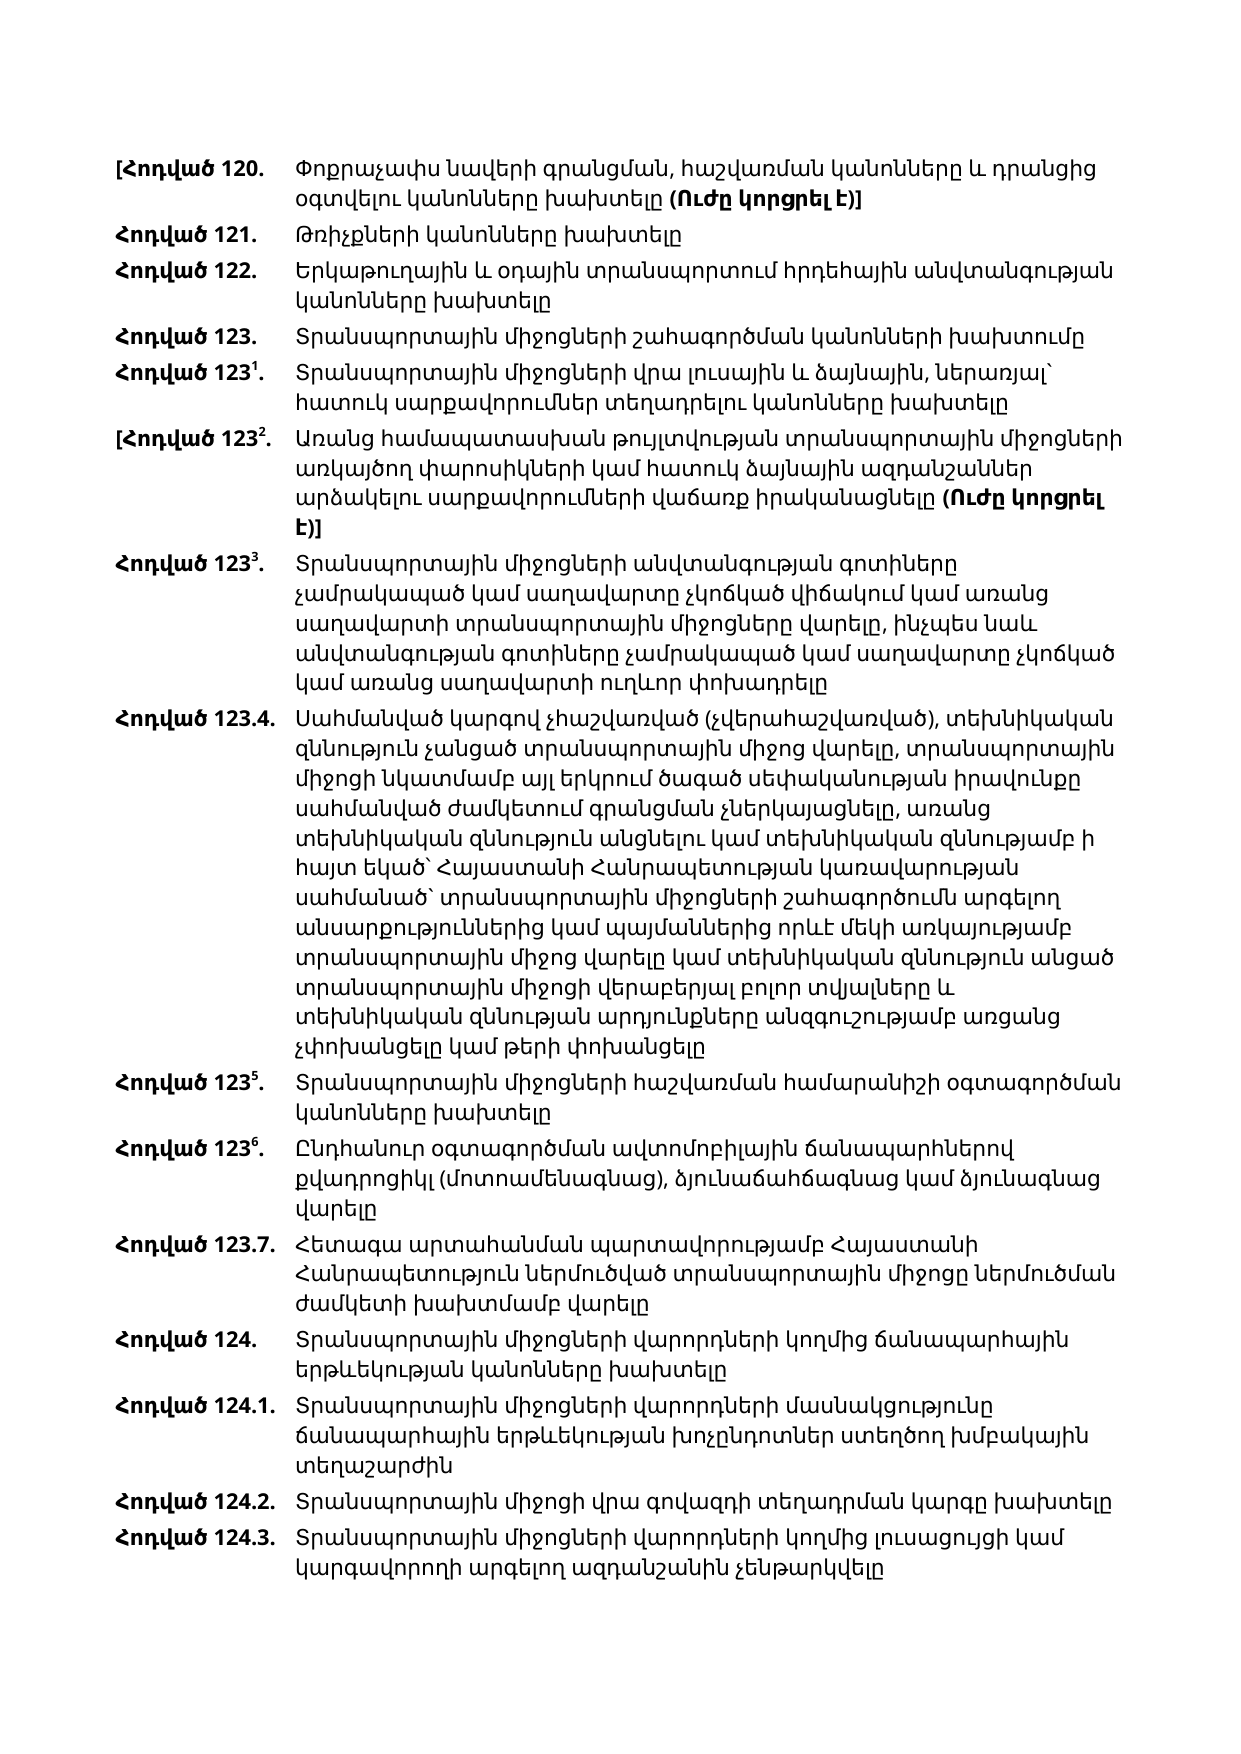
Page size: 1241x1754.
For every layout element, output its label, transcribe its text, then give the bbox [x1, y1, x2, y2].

table_cell Տրանսպորտային միջոցների շահագործման կանոնների խախտումը [292, 318, 1128, 354]
table_cell Հոդված 1233. [112, 545, 292, 700]
table_cell Տրանսպորտային միջոցների վարորդների կողմից ճանապարհային երթևեկության կանոնները խախտելը [292, 1321, 1128, 1387]
table_cell Ընդհանուր օգտագործման ավտոմոբիլային ճանապարհներով քվադրոցիկլ (մոտոամենագնաց), ձյունաճահճագնաց կամ ձյունագնաց վարելը [292, 1130, 1128, 1225]
table_cell Հոդված 123.7. [112, 1225, 292, 1321]
table_cell Տրանսպորտային միջոցների վրա լուսային և ձայնային, ներառյալ` հատուկ սարքավորումներ տեղադրելու կանոնները խախտելը [292, 354, 1128, 419]
table_cell Հոդված 1236. [112, 1130, 292, 1225]
table_cell [Հոդված 1232. [112, 420, 292, 545]
table_cell Երկաթուղային և օդային տրանսպորտում հրդեհային անվտանգության կանոնները խախտելը [292, 252, 1128, 318]
table_cell Փոքրաչափս նավերի գրանցման, հաշվառման կանոնները և դրանցից օգտվելու կանոնները խախտելը (Ուժը կորցրել է)] [292, 150, 1128, 216]
table_cell Տրանսպորտային միջոցների վարորդների մասնակցությունը ճանապարհային երթևեկության խոչընդոտներ ստեղծող խմբակային տեղաշարժին [292, 1387, 1128, 1482]
table_cell Սահմանված կարգով չհաշվառված (չվերահաշվառված), տեխնիկական զննություն չանցած տրանսպորտային միջոց վարելը, տրանսպորտային միջոցի նկատմամբ այլ երկրում ծագած սեփականության իրավունքը սահմանված ժամկետում գրանցման չներկայացնելը, առանց տեխնիկական զննություն անցնելու կամ տեխնիկական զննությամբ ի հայտ եկած՝ Հայաստանի Հանրապետության կառավարության սահմանած` տրանսպորտային միջոցների շահագործումն արգելող անսարքություններից կամ պայմաններից որևէ մեկի առկայությամբ տրանսպորտային միջոց վարելը կամ տեխնիկական զննություն անցած տրանսպորտային միջոցի վերաբերյալ բոլոր տվյալները և տեխնիկական զննության արդյունքները անզգուշությամբ առցանց չփոխանցելը կամ թերի փոխանցելը [292, 700, 1128, 1064]
table_cell Հոդված 124.1. [112, 1387, 292, 1482]
table_cell Հոդված 122. [112, 252, 292, 318]
table_cell Հոդված 123.4. [112, 700, 292, 1064]
table_cell Հոդված 124.3. [112, 1519, 292, 1584]
table_cell Հոդված 123. [112, 318, 292, 354]
table_cell Տրանսպորտային միջոցների հաշվառման համարանիշի օգտագործման կանոնները խախտելը [292, 1064, 1128, 1130]
table_cell Հոդված 1231. [112, 354, 292, 419]
table_cell Հոդված 124.2. [112, 1483, 292, 1518]
table_cell Առանց համապատասխան թույլտվության տրանսպորտային միջոցների առկայծող փարոսիկների կամ հատուկ ձայնային ազդանշաններ արձակելու սարքավորումների վաճառք իրականացնելը (Ուժը կորցրել է)] [292, 420, 1128, 545]
table_cell Հոդված 121. [112, 216, 292, 252]
table_cell Տրանսպորտային միջոցների անվտանգության գոտիները չամրակապած կամ սաղավարտը չկոճկած վիճակում կամ առանց սաղավարտի տրանսպորտային միջոցները վարելը, ինչպես նաև անվտանգության գոտիները չամրակապած կամ սաղավարտը չկոճկած կամ առանց սաղավարտի ուղևոր փոխադրելը [292, 545, 1128, 700]
table_cell Տրանսպորտային միջոցների վարորդների կողմից լուսացույցի կամ կարգավորողի արգելող ազդանշանին չենթարկվելը [292, 1519, 1128, 1584]
table_cell Տրանսպորտային միջոցի վրա գովազդի տեղադրման կարգը խախտելը [292, 1483, 1128, 1518]
table_cell Հետագա արտահանման պարտավորությամբ Հայաստանի Հանրապետություն ներմուծված տրանսպորտային միջոցը ներմուծման ժամկետի խախտմամբ վարելը [292, 1225, 1128, 1321]
table_cell Թռիչքների կանոնները խախտելը [292, 216, 1128, 252]
table_cell [Հոդված 120. [112, 150, 292, 216]
table_cell Հոդված 1235. [112, 1064, 292, 1130]
table_cell Հոդված 124. [112, 1321, 292, 1387]
